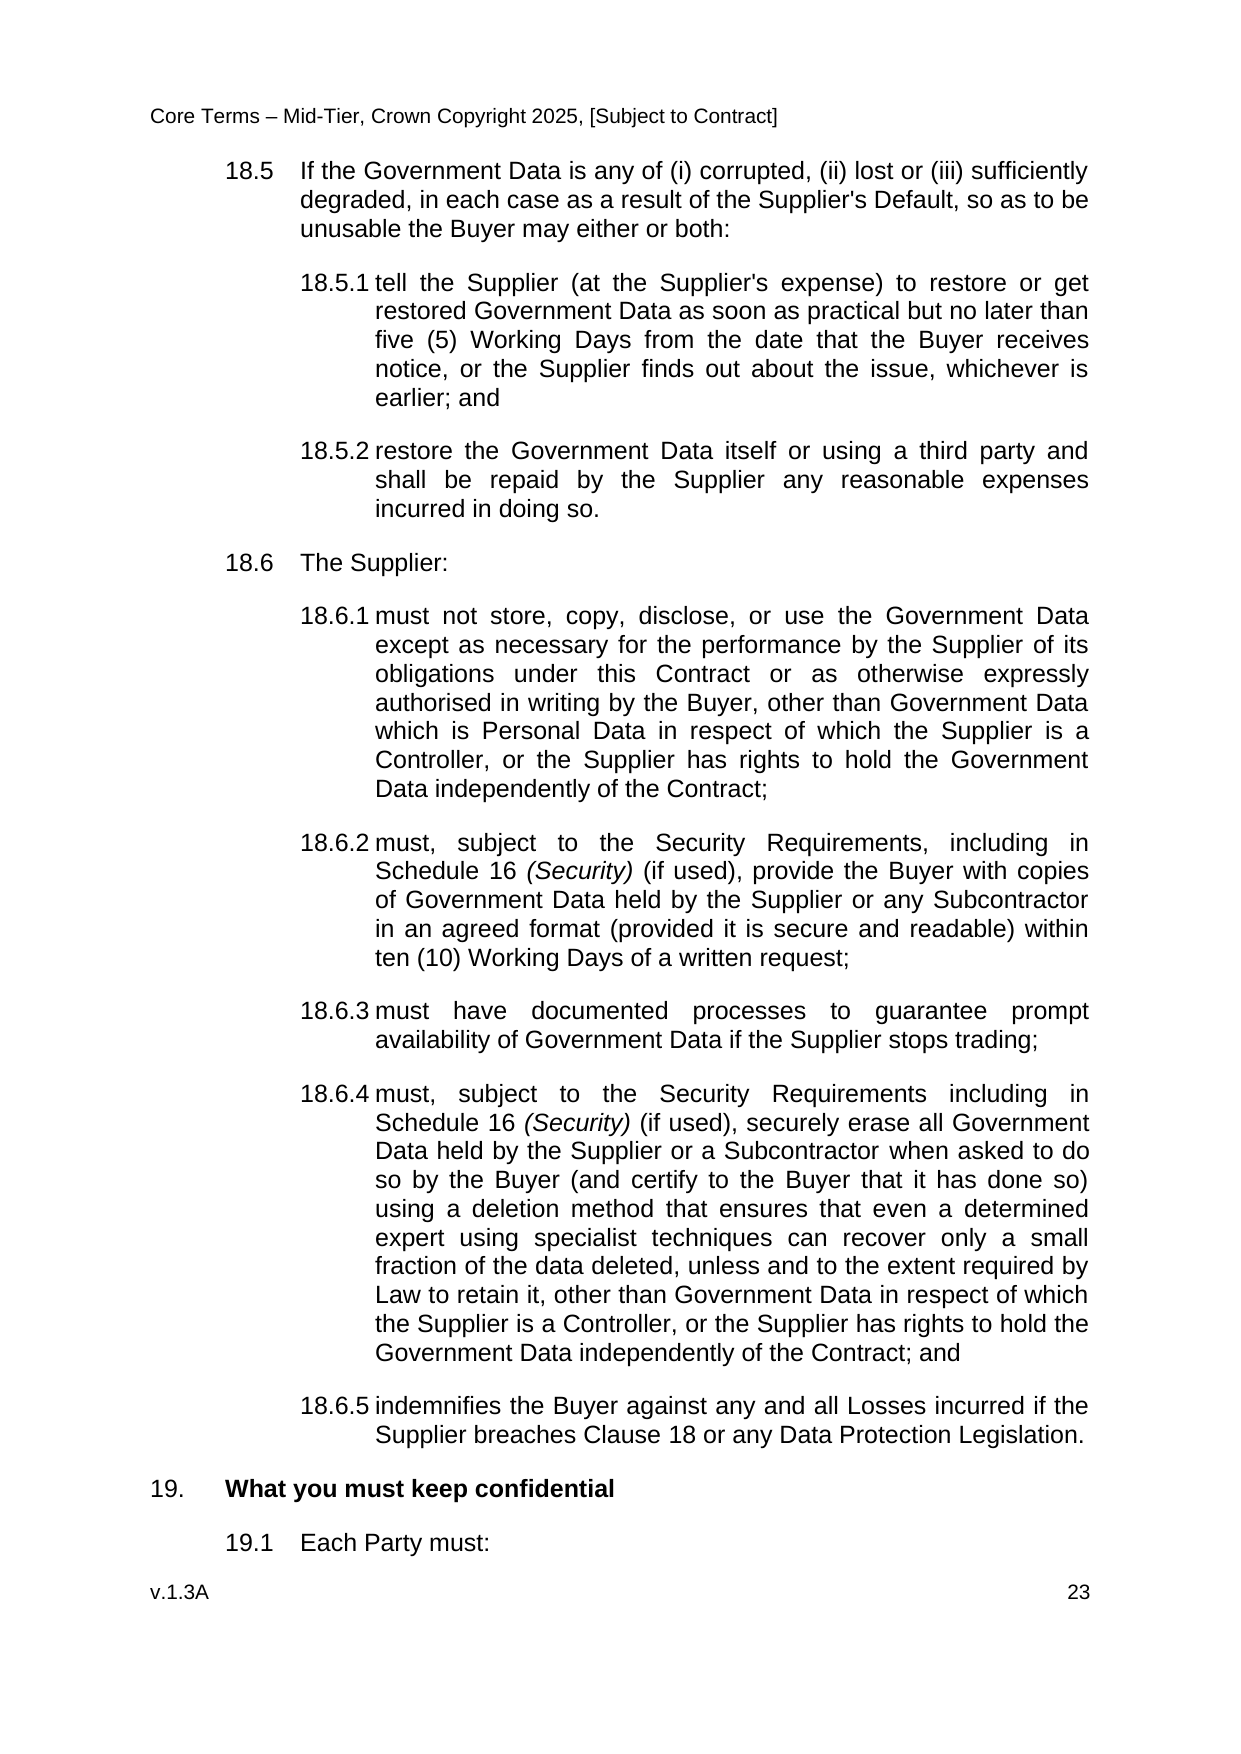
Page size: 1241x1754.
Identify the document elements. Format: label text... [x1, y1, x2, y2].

text must not store, copy, disclose, or use the Government Data except as necessary for the performance by the Supplier of its obligations under this Contract or as otherwise expressly authorised in writing by the Buyer, other than Government Data which is Personal Data in respect of which the Supplier is a Controller, or the Supplier has rights to hold the Government Data independently of the Contract; [300, 601, 1090, 803]
text restore the Government Data itself or using a third party and shall be repaid by the Supplier any reasonable expenses incurred in doing so. [300, 436, 1090, 523]
text Each Party must: [225, 1528, 1090, 1556]
text must, subject to the Security Requirements, including in Schedule 16 (Security) (if used), provide the Buyer with copies of Government Data held by the Supplier or any Subcontractor in an agreed format (provided it is secure and readable) within ten (10) Working Days of a written request; [300, 828, 1090, 971]
text indemnifies the Buyer against any and all Losses incurred if the Supplier breaches Clause 18 or any Data Protection Legislation. [300, 1391, 1090, 1449]
text must, subject to the Security Requirements including in Schedule 16 (Security) (if used), securely erase all Government Data held by the Supplier or a Subcontractor when asked to do so by the Buyer (and certify to the Buyer that it has done so) using a deletion method that ensures that even a determined expert using specialist techniques can recover only a small fraction of the data deleted, unless and to the extent required by Law to retain it, other than Government Data in respect of which the Supplier is a Controller, or the Supplier has rights to hold the Government Data independently of the Contract; and [300, 1079, 1090, 1366]
text must have documented processes to guarantee prompt availability of Government Data if the Supplier stops trading; [300, 996, 1090, 1054]
text The Supplier: [225, 548, 1090, 576]
subtitle What you must keep confidential [150, 1474, 1090, 1503]
text tell the Supplier (at the Supplier's expense) to restore or get restored Government Data as soon as practical but no later than five (5) Working Days from the date that the Buyer receives notice, or the Supplier finds out about the issue, whichever is earlier; and [300, 268, 1090, 411]
text If the Government Data is any of (i) corrupted, (ii) lost or (iii) sufficiently degraded, in each case as a result of the Supplier's Default, so as to be unusable the Buyer may either or both: [225, 156, 1090, 243]
